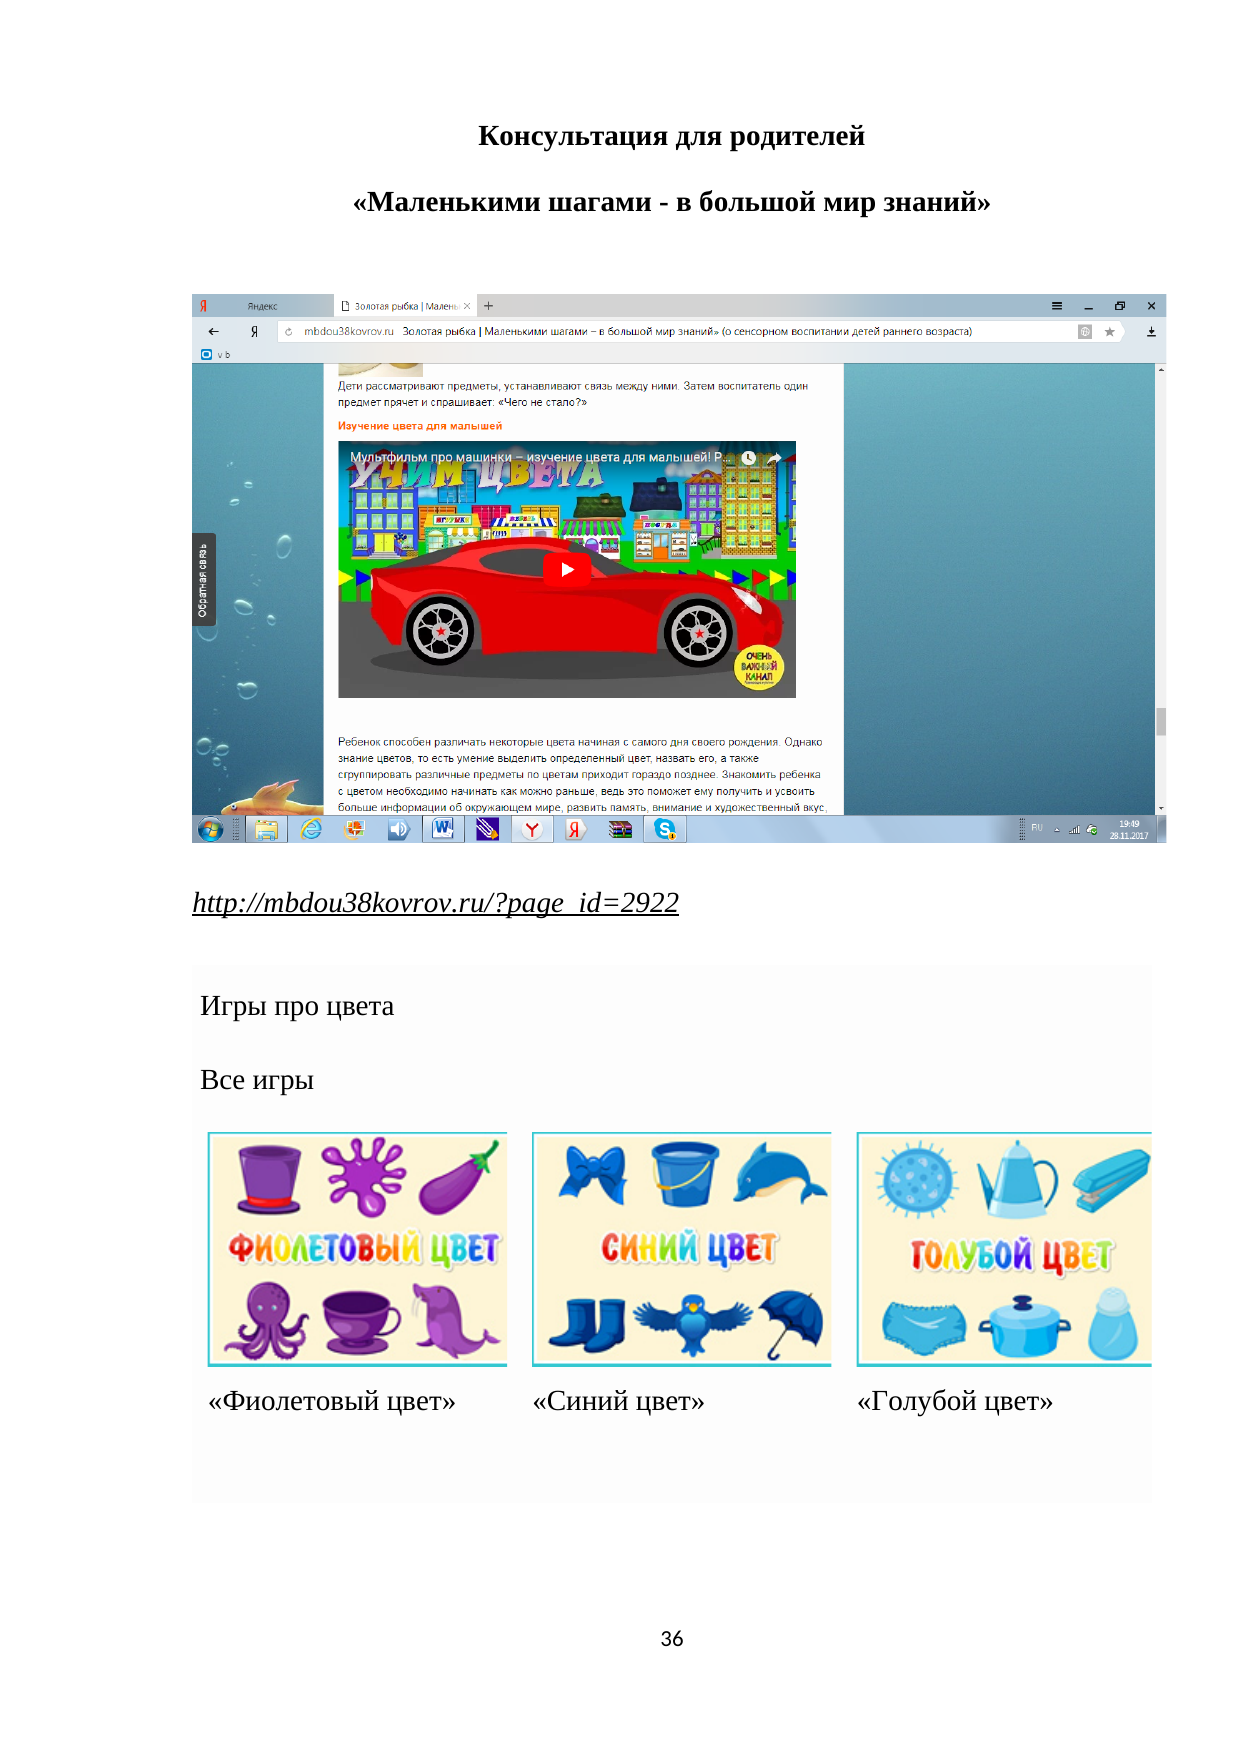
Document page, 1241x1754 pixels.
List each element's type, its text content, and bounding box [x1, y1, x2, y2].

table_cell [192, 1116, 1152, 1503]
picture [532, 1132, 832, 1367]
text Консультация для родителей [192, 118, 1152, 152]
text «Маленькими шагами - в большой мир знаний» [192, 184, 1152, 259]
picture [856, 1132, 1152, 1367]
table_header Игры про цвета Все игры [192, 965, 1152, 1116]
picture [192, 294, 1167, 843]
text http://mbdou38kovrov.ru/?page_id=2922 [192, 885, 1152, 919]
picture [207, 1132, 508, 1367]
